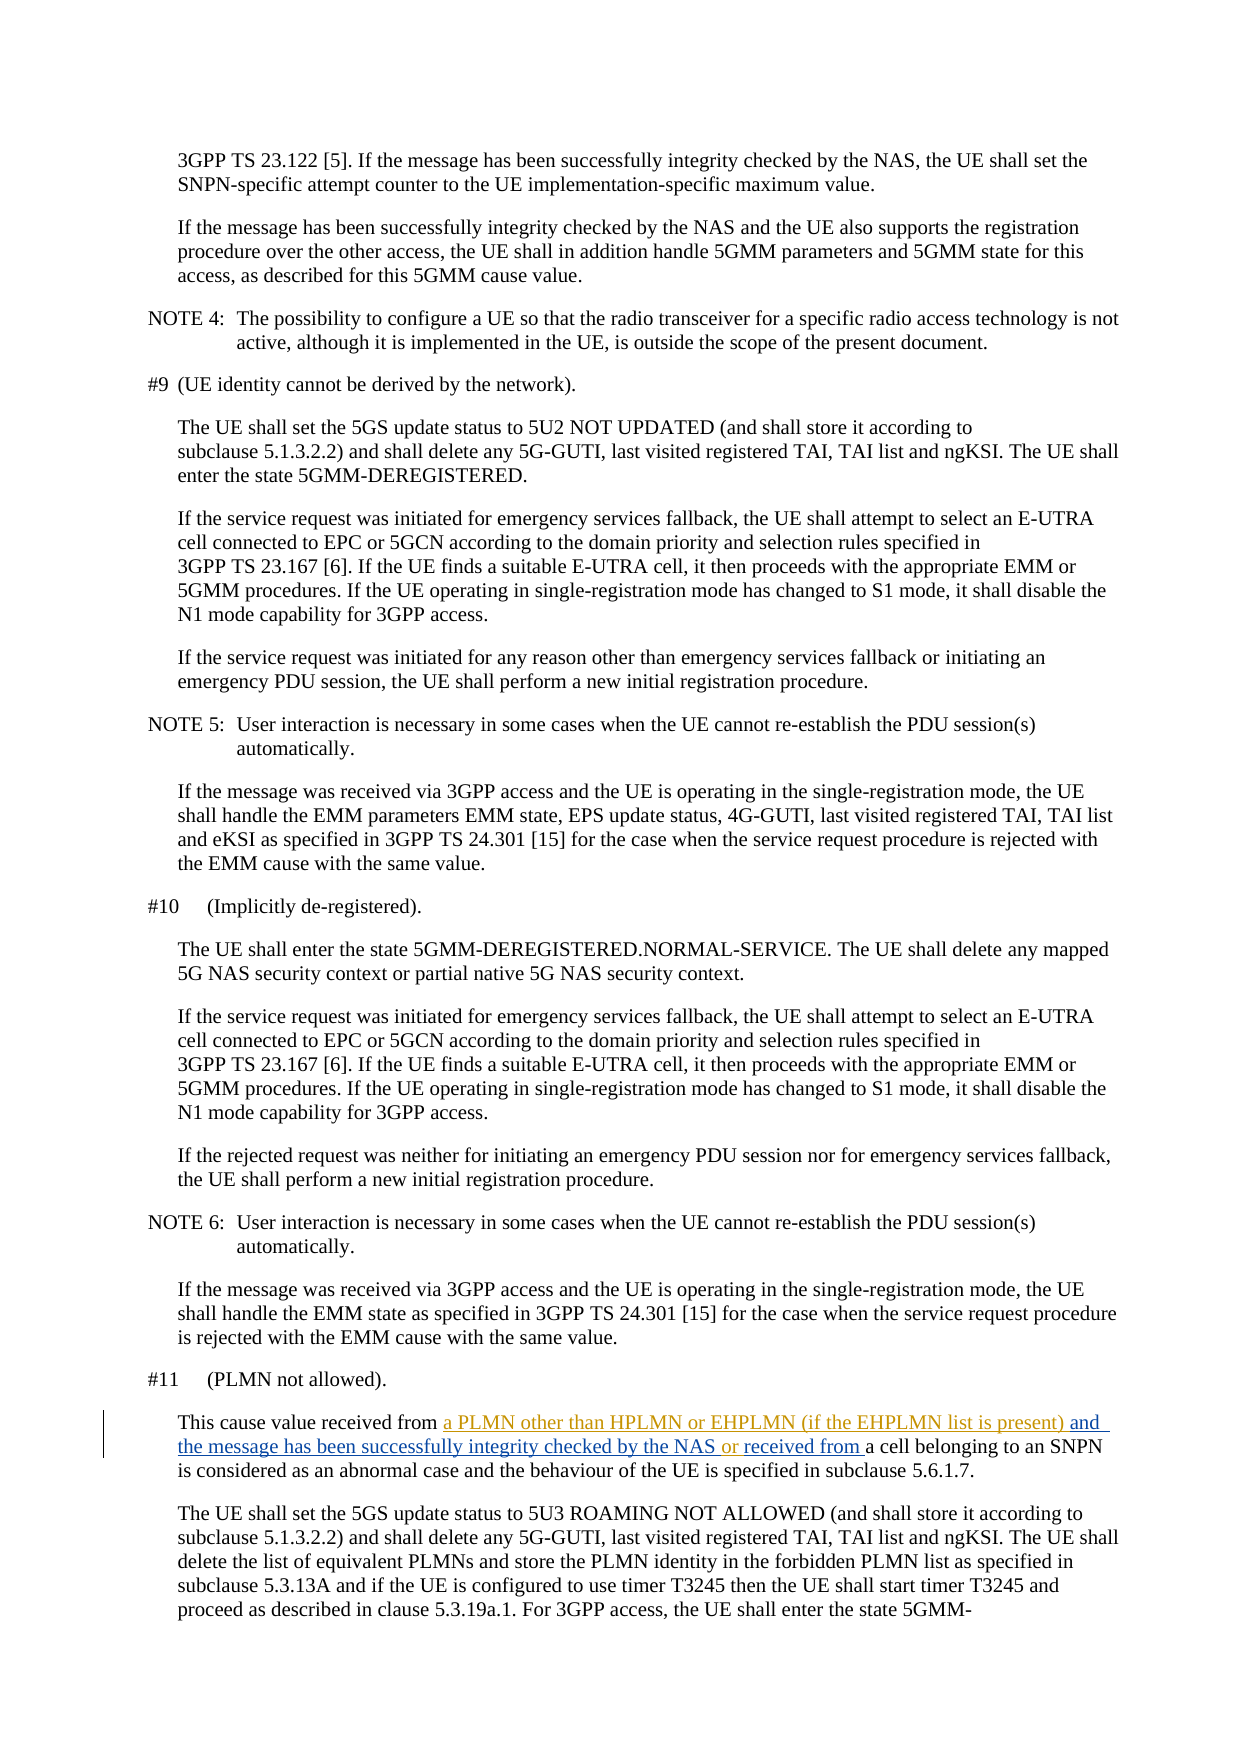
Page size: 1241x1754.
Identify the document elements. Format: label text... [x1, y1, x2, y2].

text #11 (PLMN not allowed). [148, 1367, 1122, 1391]
text This cause value received from a cell belonging to an SNPN is considered as an abnormal case and the behaviour of the UE is specified in subclause 5.6.1.7. [148, 1410, 1122, 1482]
text If the service request was initiated for emergency services fallback, the UE shall attempt to select an E-UTRA cell connected to EPC or 5GCN according to the domain priority and selection rules specified in 3GPP TS 23.167 [6]. If the UE finds a suitable E-UTRA cell, it then proceeds with the appropriate EMM or 5GMM procedures. If the UE operating in single-registration mode has changed to S1 mode, it shall disable the N1 mode capability for 3GPP access. [148, 1004, 1122, 1124]
text If the message was received via 3GPP access and the UE is operating in the single-registration mode, the UE shall handle the EMM parameters EMM state, EPS update status, 4G-GUTI, last visited registered TAI, TAI list and eKSI as specified in 3GPP TS 24.301 [15] for the case when the service request procedure is rejected with the EMM cause with the same value. [148, 779, 1122, 875]
text If the service request was initiated for emergency services fallback, the UE shall attempt to select an E-UTRA cell connected to EPC or 5GCN according to the domain priority and selection rules specified in 3GPP TS 23.167 [6]. If the UE finds a suitable E-UTRA cell, it then proceeds with the appropriate EMM or 5GMM procedures. If the UE operating in single-registration mode has changed to S1 mode, it shall disable the N1 mode capability for 3GPP access. [148, 506, 1122, 626]
text If the rejected request was neither for initiating an emergency PDU session nor for emergency services fallback, the UE shall perform a new initial registration procedure. [148, 1143, 1122, 1191]
text NOTE 5: User interaction is necessary in some cases when the UE cannot re-establish the PDU session(s) automatically. [148, 712, 1122, 760]
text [148, 148, 1122, 196]
text The UE shall enter the state 5GMM-DEREGISTERED.NORMAL-SERVICE. The UE shall delete any mapped 5G NAS security context or partial native 5G NAS security context. [148, 937, 1122, 985]
text #10 (Implicitly de-registered). [148, 894, 1122, 918]
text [148, 1501, 1122, 1621]
text #9 (UE identity cannot be derived by the network). [148, 372, 1122, 396]
text If the service request was initiated for any reason other than emergency services fallback or initiating an emergency PDU session, the UE shall perform a new initial registration procedure. [148, 645, 1122, 693]
text If the message has been successfully integrity checked by the NAS and the UE also supports the registration procedure over the other access, the UE shall in addition handle 5GMM parameters and 5GMM state for this access, as described for this 5GMM cause value. [148, 214, 1122, 287]
text NOTE 6: User interaction is necessary in some cases when the UE cannot re-establish the PDU session(s) automatically. [148, 1209, 1122, 1258]
text If the message was received via 3GPP access and the UE is operating in the single-registration mode, the UE shall handle the EMM state as specified in 3GPP TS 24.301 [15] for the case when the service request procedure is rejected with the EMM cause with the same value. [148, 1276, 1122, 1349]
text NOTE 4: The possibility to configure a UE so that the radio transceiver for a specific radio access technology is not active, although it is implemented in the UE, is outside the scope of the present document. [148, 306, 1122, 354]
text The UE shall set the 5GS update status to 5U2 NOT UPDATED (and shall store it according to subclause 5.1.3.2.2) and shall delete any 5G-GUTI, last visited registered TAI, TAI list and ngKSI. The UE shall enter the state 5GMM-DEREGISTERED. [148, 415, 1122, 487]
